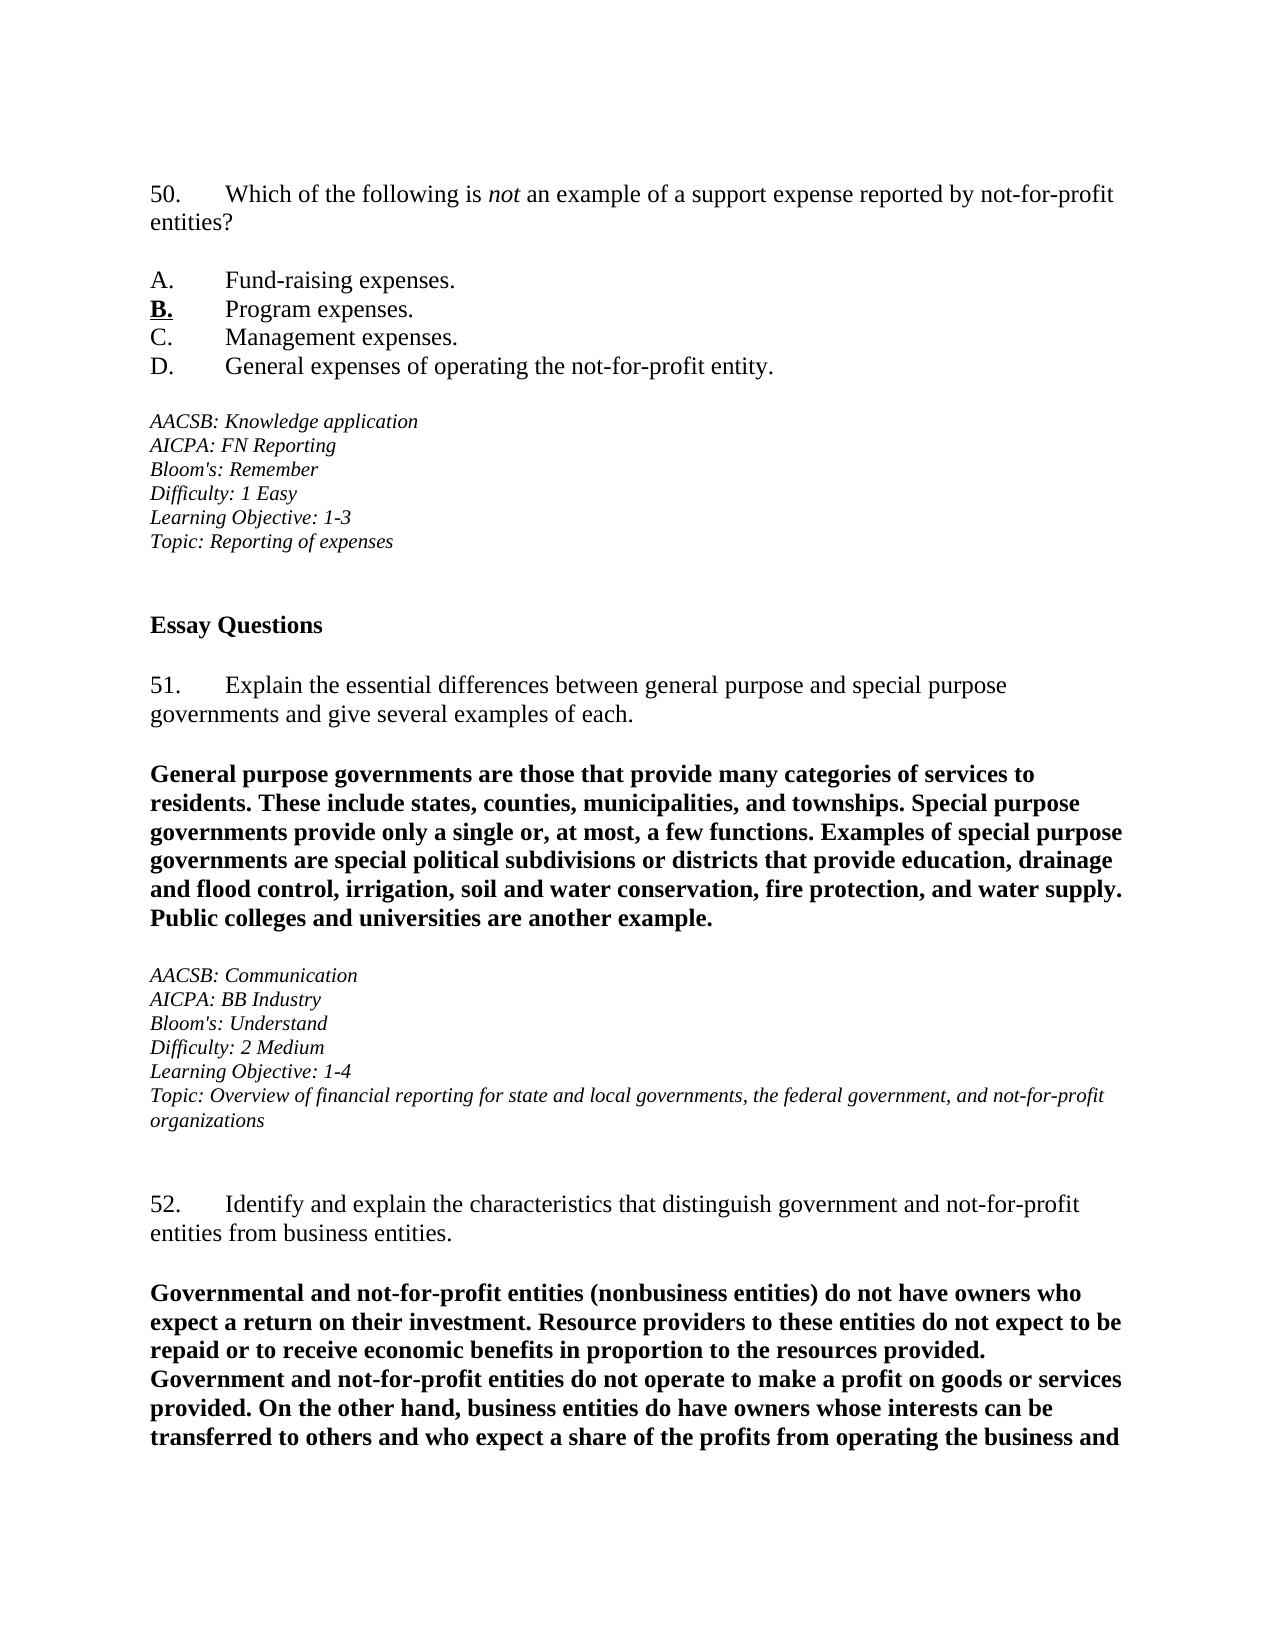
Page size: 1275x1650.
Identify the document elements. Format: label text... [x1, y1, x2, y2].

text 50. Which of the following is not an example of a support expense reported by not-for-profit entities? [150, 179, 1125, 236]
text D. General expenses of operating the not-for-profit entity. [150, 351, 1125, 380]
text General purpose governments are those that provide many categories of services to residents. These include states, counties, municipalities, and townships. Special purpose governments provide only a single or, at most, a few functions. Examples of special purpose governments are special political subdivisions or districts that provide education, drainage and flood control, irrigation, soil and water conservation, fire protection, and water supply. Public colleges and universities are another example. [150, 759, 1125, 932]
text A. Fund-raising expenses. [150, 265, 1125, 294]
text AACSB: Knowledge application AICPA: FN Reporting Bloom's: Remember Difficulty: 1 Easy Learning Objective: 1-3 Topic: Reporting of expenses [150, 409, 1125, 553]
text B. Program expenses. [150, 294, 1125, 322]
text AACSB: Communication AICPA: BB Industry Bloom's: Understand Difficulty: 2 Medium Learning Objective: 1-4 Topic: Overview of financial reporting for state and local governments, the federal government, and not-for-profit organizations [150, 963, 1125, 1132]
text C. Management expenses. [150, 322, 1125, 351]
text 51. Explain the essential differences between general purpose and special purpose governments and give several examples of each. [150, 671, 1125, 728]
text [150, 1278, 1125, 1450]
text 52. Identify and explain the characteristics that distinguish government and not-for-profit entities from business entities. [150, 1189, 1125, 1247]
text Essay Questions [150, 611, 1125, 639]
